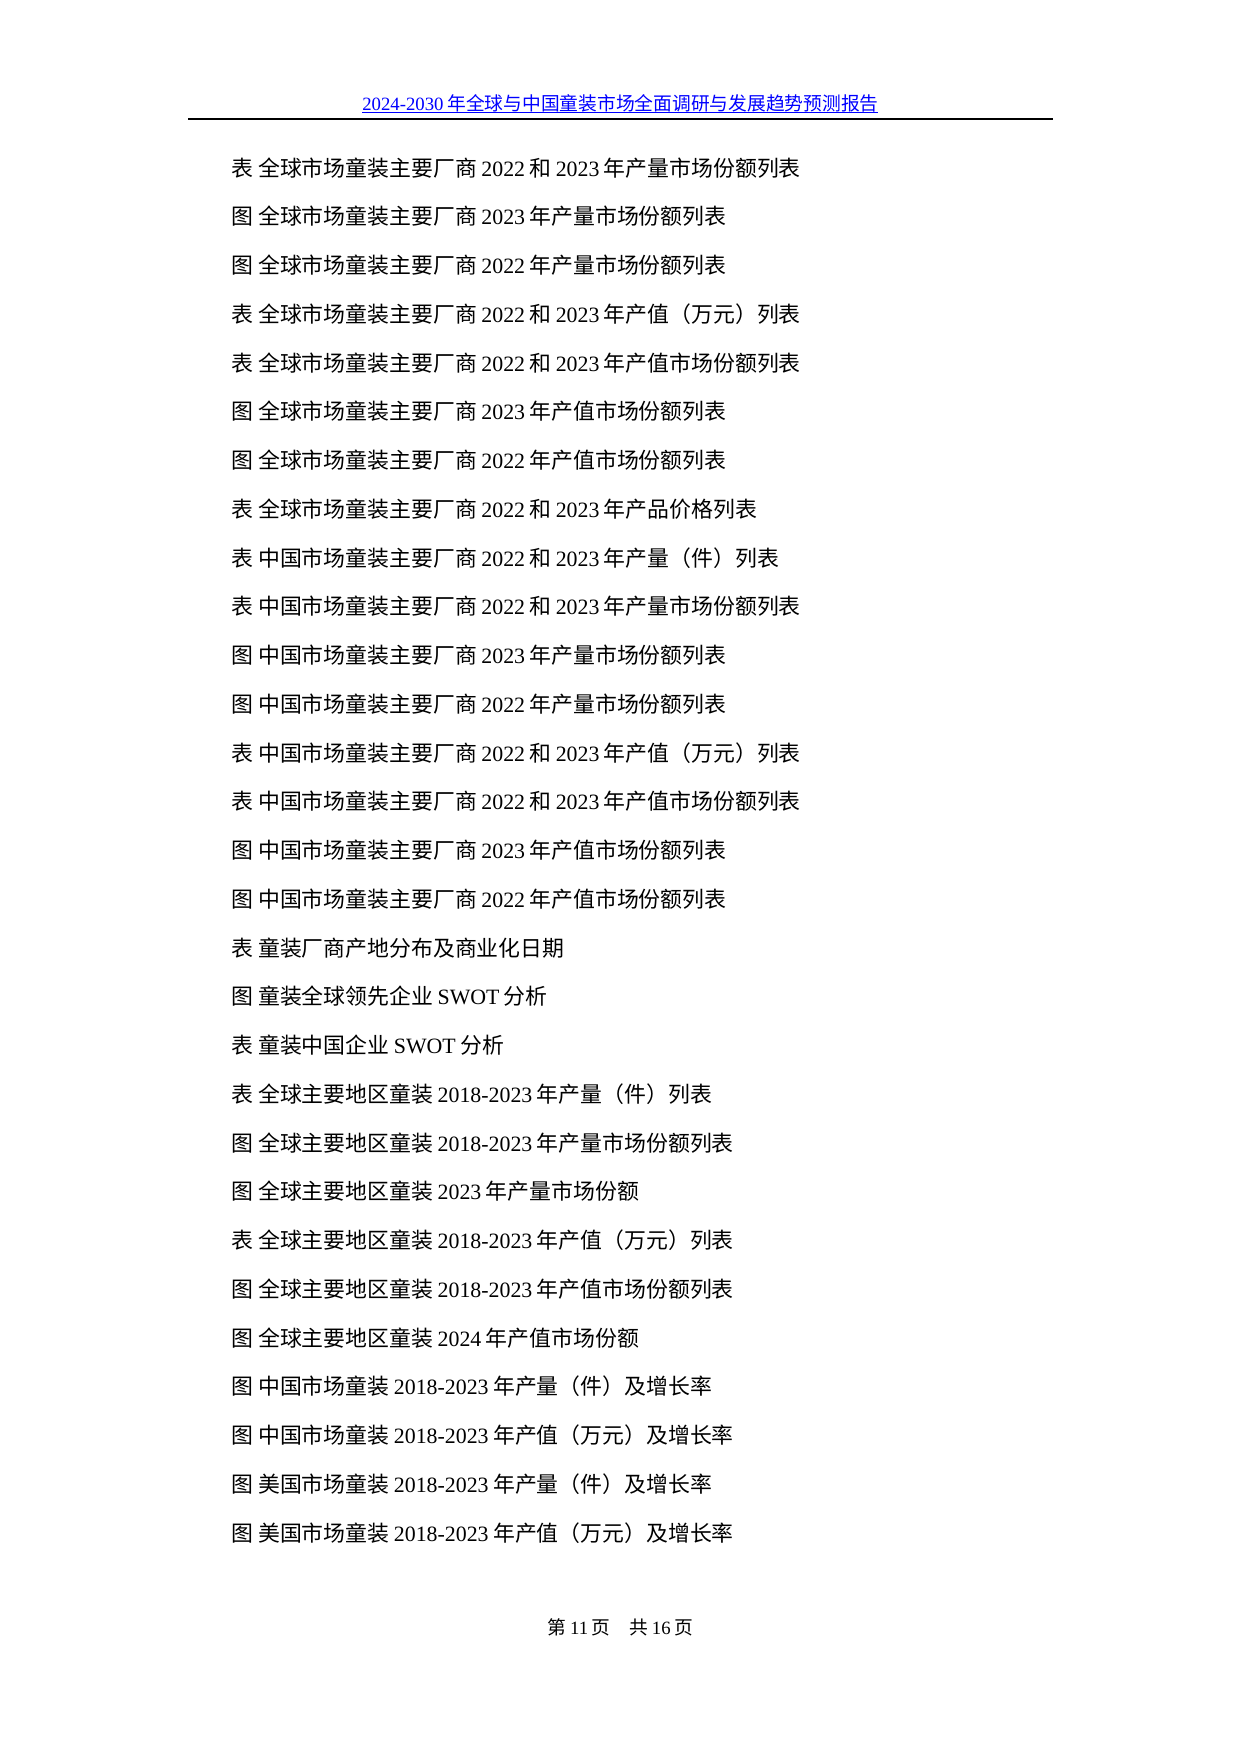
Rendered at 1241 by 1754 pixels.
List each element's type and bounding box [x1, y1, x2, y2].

text [187, 150, 1053, 1548]
